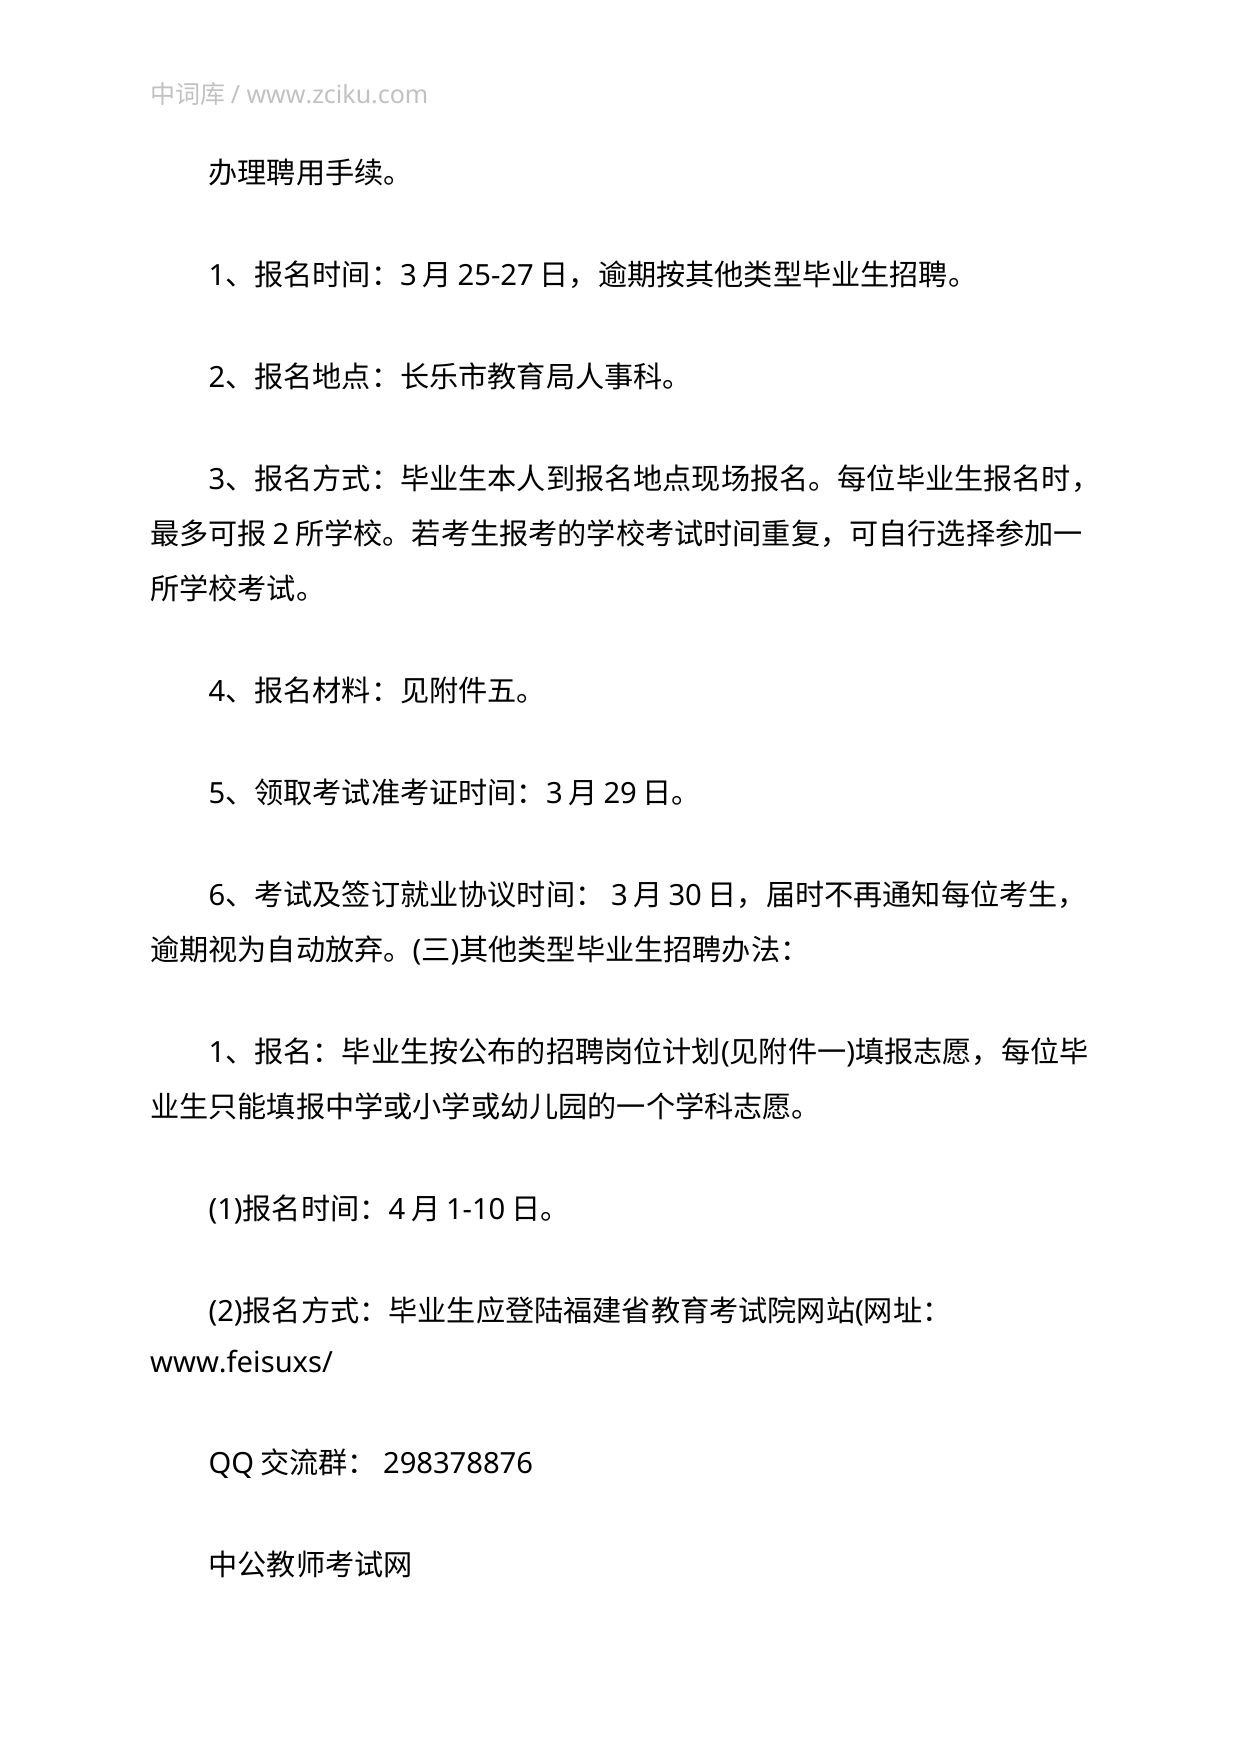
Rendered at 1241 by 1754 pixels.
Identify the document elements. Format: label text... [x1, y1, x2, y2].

text 中公教师考试网 [150, 1542, 1090, 1584]
text (2)报名方式：毕业生应登陆福建省教育考试院网站(网址：www.feisuxs/ [150, 1287, 1090, 1381]
text 2、报名地点：长乐市教育局人事科。 [150, 354, 1090, 396]
text 4、报名材料：见附件五。 [150, 667, 1090, 710]
text 3、报名方式：毕业生本人到报名地点现场报名。每位毕业生报名时，最多可报2所学校。若考生报考的学校考试时间重复，可自行选择参加一所学校考试。 [150, 456, 1090, 608]
text QQ交流群： 298378876 [150, 1440, 1090, 1482]
text 办理聘用手续。 [150, 150, 1090, 192]
text 1、报名时间：3月25-27日，逾期按其他类型毕业生招聘。 [150, 252, 1090, 294]
text 1、报名：毕业生按公布的招聘岗位计划(见附件一)填报志愿，每位毕业生只能填报中学或小学或幼儿园的一个学科志愿。 [150, 1028, 1090, 1126]
text 6、考试及签订就业协议时间： 3月30日，届时不再通知每位考生，逾期视为自动放弃。(三)其他类型毕业生招聘办法： [150, 871, 1090, 969]
text (1)报名时间：4月1-10日。 [150, 1185, 1090, 1228]
text 5、领取考试准考证时间：3月29日。 [150, 769, 1090, 812]
